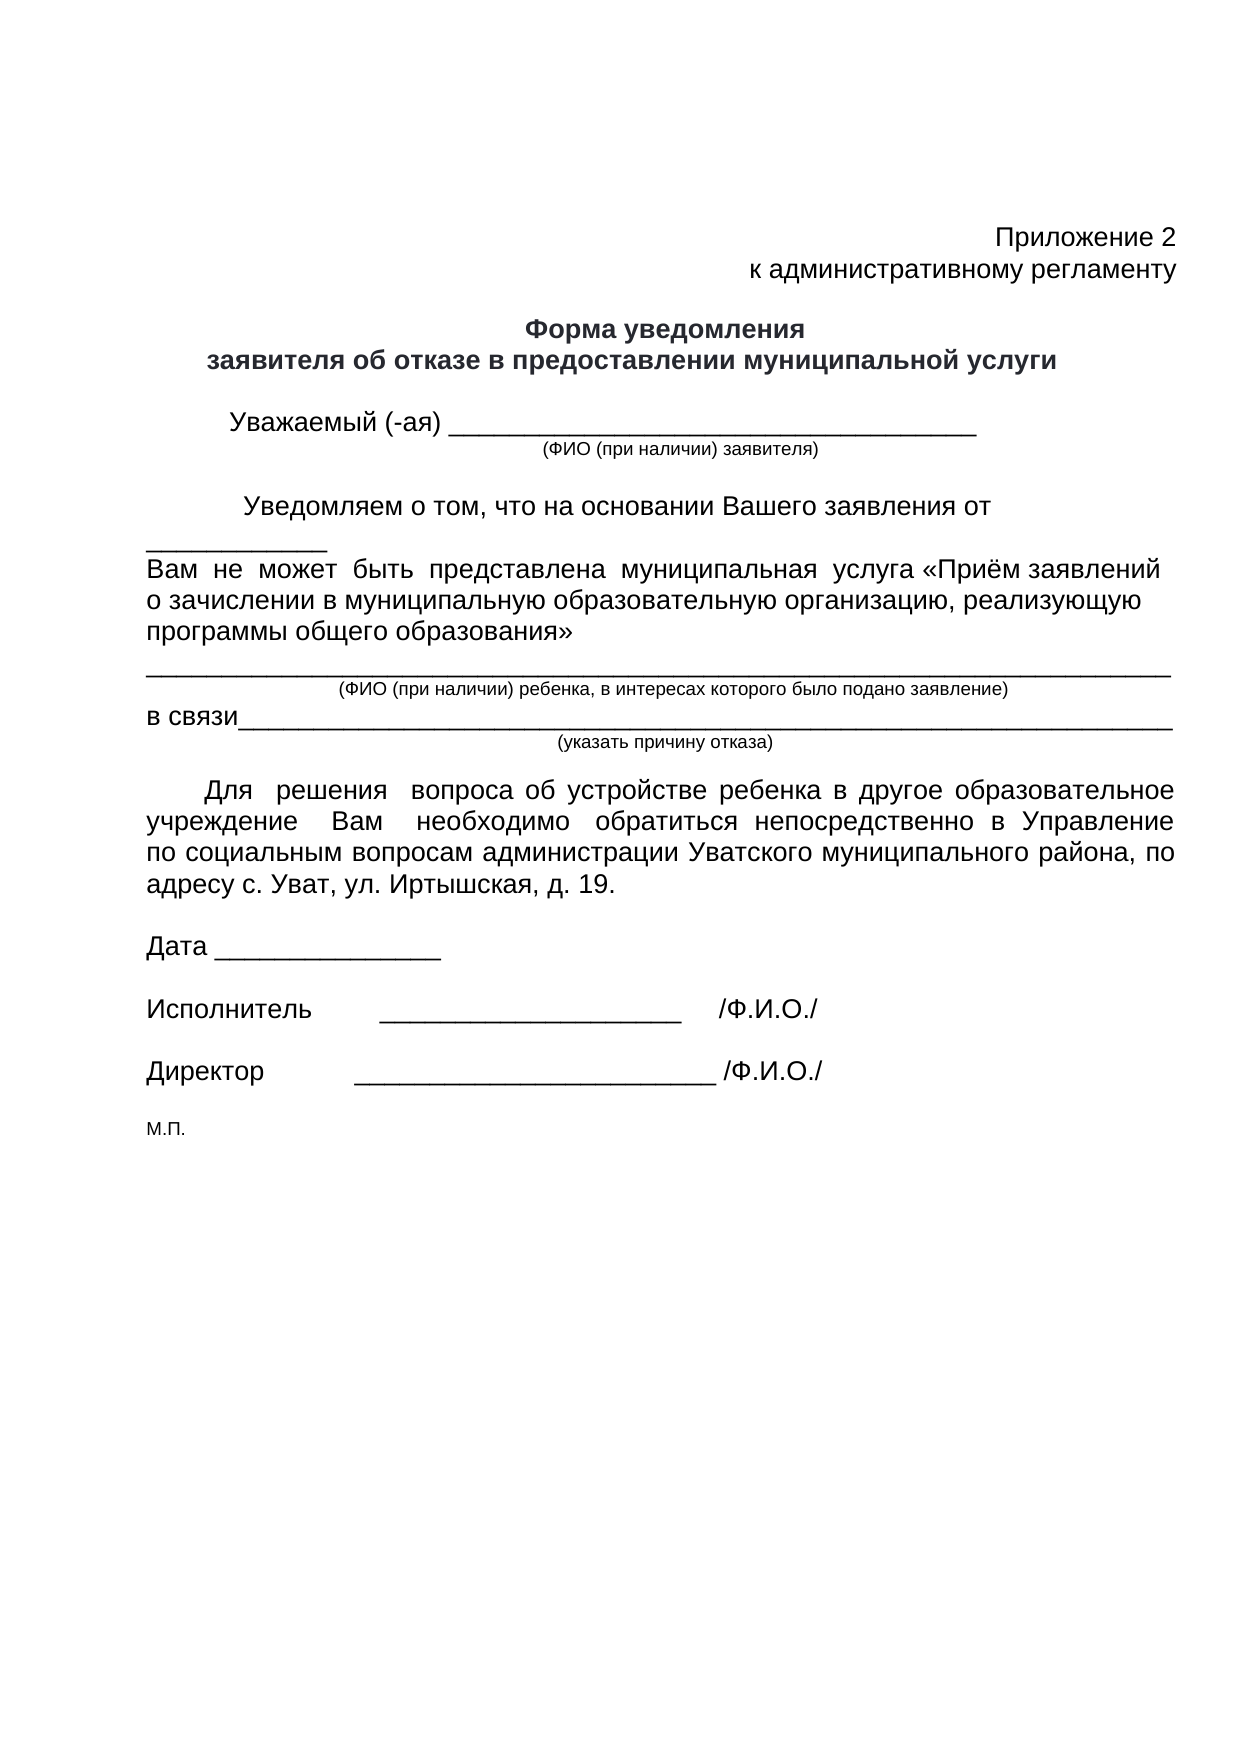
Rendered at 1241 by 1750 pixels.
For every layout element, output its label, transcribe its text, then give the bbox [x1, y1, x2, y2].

text к административному регламенту [146, 253, 1176, 284]
text Приложение 2 [146, 221, 1176, 253]
text (указать причину отказа) [146, 731, 1176, 752]
text Директор ________________________ /Ф.И.О./ [146, 1055, 1176, 1086]
text Для решения вопроса об устройстве ребенка в другое образовательное учреждение Вам необходимо обратиться непосредственно в Управление по социальным вопросам администрации Уватского муниципального района, по адресу с. Уват, ул. Иртышская, д. 19. [146, 774, 1176, 899]
text Форма уведомления [146, 313, 1176, 344]
text заявителя об отказе в предоставлении муниципальной услуги [146, 344, 1176, 375]
text ____________________________________________________________________ [146, 647, 1176, 678]
text в связи______________________________________________________________ [146, 699, 1176, 731]
text М.П. [146, 1118, 1176, 1139]
text (ФИО (при наличии) заявителя) [146, 438, 1176, 459]
text Дата _______________ [146, 930, 1176, 961]
text (ФИО (при наличии) ребенка, в интересах которого было подано заявление) [146, 678, 1176, 699]
text Уведомляем о том, что на основании Вашего заявления от ____________ [146, 490, 1176, 553]
text Исполнитель ____________________ /Ф.И.О./ [146, 993, 1176, 1024]
text Уважаемый (-ая) ___________________________________ [146, 406, 1176, 438]
text Вам не может быть представлена муниципальная услуга «Приём заявлений о зачислении в муниципальную образовательную организацию, реализующую программы общего образования» [146, 553, 1176, 647]
